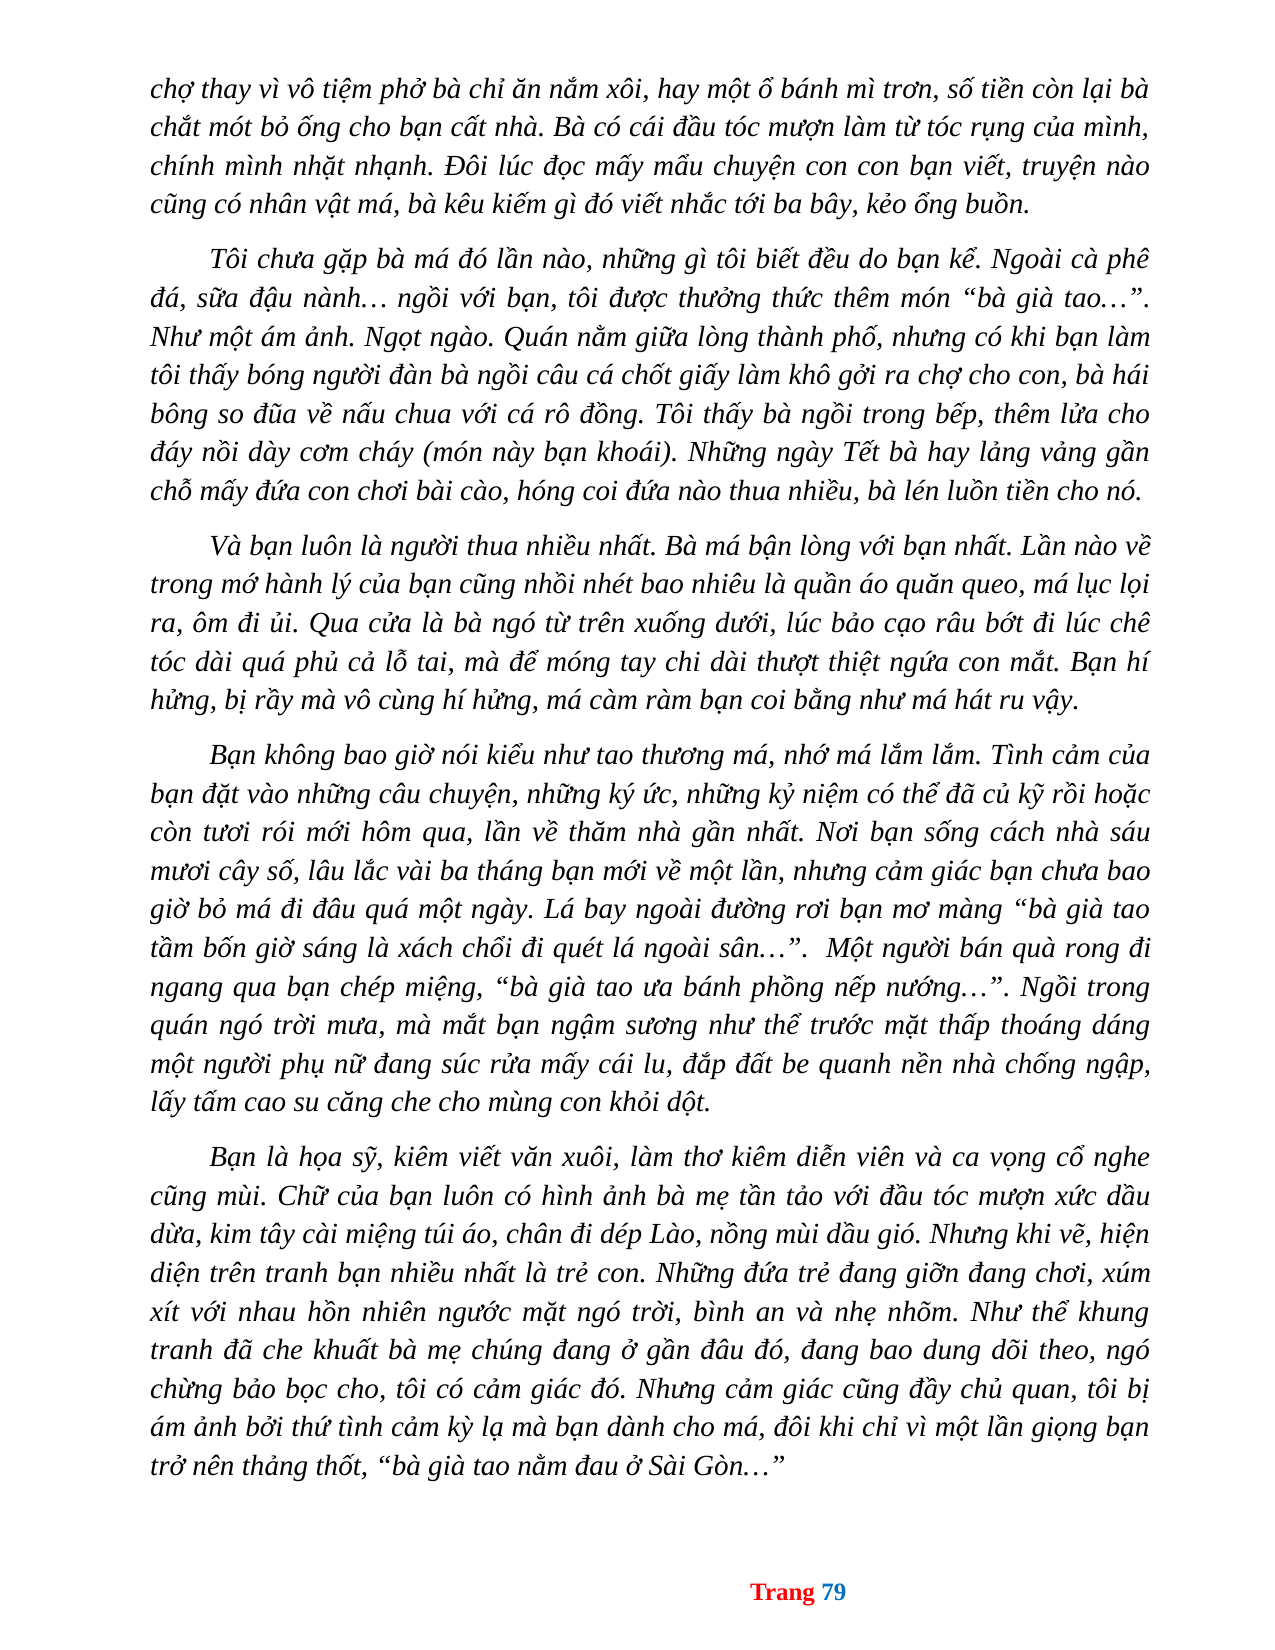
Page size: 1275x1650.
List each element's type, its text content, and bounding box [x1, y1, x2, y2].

text Tôi chưa gặp bà má đó lần nào, những gì tôi biết đều do bạn kể. Ngoài cà phê đá, sữa đậu nành… ngồi với bạn, tôi được thưởng thức thêm món “bà già tao…”. Như một ám ảnh. Ngọt ngào. Quán nằm giữa lòng thành phố, nhưng có khi bạn làm tôi thấy bóng người đàn bà ngồi câu cá chốt giấy làm khô gởi ra chợ cho con, bà hái bông so đũa về nấu chua với cá rô đồng. Tôi thấy bà ngồi trong bếp, thêm lửa cho đáy nồi dày cơm cháy (món này bạn khoái). Những ngày Tết bà hay lảng vảng gần chỗ mấy đứa con chơi bài cào, hóng coi đứa nào thua nhiều, bà lén luồn tiền cho nó. [150, 242, 1152, 506]
text Và bạn luôn là người thua nhiều nhất. Bà má bận lòng với bạn nhất. Lần nào về trong mớ hành lý của bạn cũng nhồi nhét bao nhiêu là quần áo quăn queo, má lục lọi ra, ôm đi ủi. Qua cửa là bà ngó từ trên xuống dưới, lúc bảo cạo râu bớt đi lúc chê tóc dài quá phủ cả lỗ tai, mà để móng tay chi dài thượt thiệt ngứa con mắt. Bạn hí hửng, bị rầy mà vô cùng hí hửng, má càm ràm bạn coi bằng như má hát ru vậy. [150, 528, 1152, 716]
text Bạn là họa sỹ, kiêm viết văn xuôi, làm thơ kiêm diễn viên và ca vọng cổ nghe cũng mùi. Chữ của bạn luôn có hình ảnh bà mẹ tần tảo với đầu tóc mượn xức dầu dừa, kim tây cài miệng túi áo, chân đi dép Lào, nồng mùi dầu gió. Nhưng khi vẽ, hiện diện trên tranh bạn nhiều nhất là trẻ con. Những đứa trẻ đang giỡn đang chơi, xúm xít với nhau hồn nhiên ngước mặt ngó trời, bình an và nhẹ nhõm. Như thể khung tranh đã che khuất bà mẹ chúng đang ở gần đâu đó, đang bao dung dõi theo, ngó chừng bảo bọc cho, tôi có cảm giác đó. Nhưng cảm giác cũng đầy chủ quan, tôi bị ám ảnh bởi thứ tình cảm kỳ lạ mà bạn dành cho má, đôi khi chỉ vì một lần giọng bạn trở nên thảng thốt, “bà già tao nằm đau ở Sài Gòn…” [150, 1139, 1152, 1481]
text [150, 71, 1152, 220]
text Bạn không bao giờ nói kiểu như tao thương má, nhớ má lắm lắm. Tình cảm của bạn đặt vào những câu chuyện, những ký ức, những kỷ niệm có thể đã củ kỹ rồi hoặc còn tươi rói mới hôm qua, lần về thăm nhà gần nhất. Nơi bạn sống cách nhà sáu mươi cây số, lâu lắc vài ba tháng bạn mới về một lần, nhưng cảm giác bạn chưa bao giờ bỏ má đi đâu quá một ngày. Lá bay ngoài đường rơi bạn mơ màng “bà già tao tầm bốn giờ sáng là xách chổi đi quét lá ngoài sân…”. Một người bán quà rong đi ngang qua bạn chép miệng, “bà già tao ưa bánh phồng nếp nướng…”. Ngồi trong quán ngó trời mưa, mà mắt bạn ngậm sương như thể trước mặt thấp thoáng dáng một người phụ nữ đang súc rửa mấy cái lu, đắp đất be quanh nền nhà chống ngập, lấy tấm cao su căng che cho mùng con khỏi dột. [150, 737, 1152, 1118]
